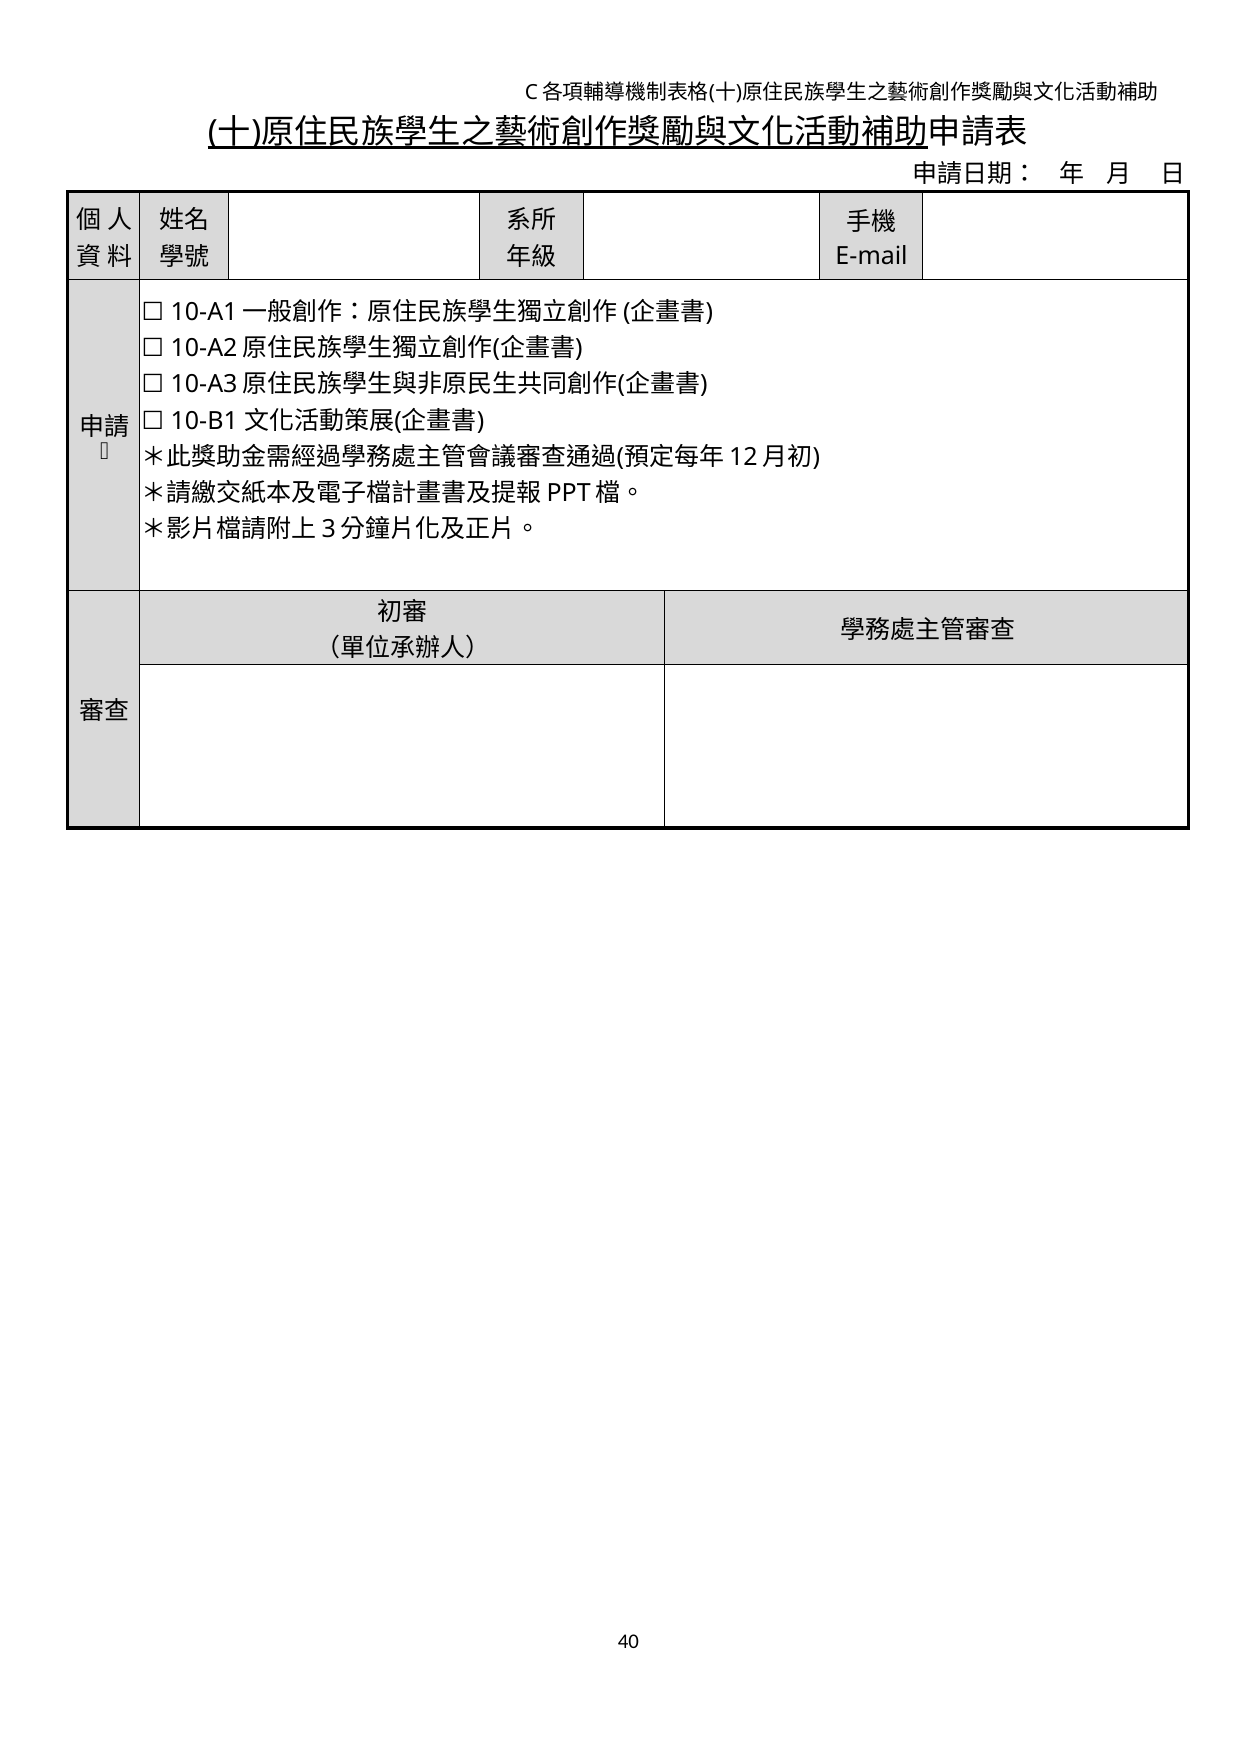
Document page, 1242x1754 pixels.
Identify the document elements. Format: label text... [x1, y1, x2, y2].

table_header [923, 193, 1187, 279]
table_header [584, 193, 819, 279]
table_cell 學務處主管審查 [665, 591, 1187, 664]
table_cell [665, 665, 1187, 826]
table_cell 申請 [69, 280, 139, 590]
table_header 手機 E-mail [820, 193, 922, 279]
table_cell [140, 665, 664, 826]
text (十)原住民族學生之藝術創作獎勵與文化活動補助申請表 [77, 105, 1158, 154]
table_cell 審查 [69, 591, 139, 826]
table_cell 初審 （單位承辦人） [140, 591, 664, 664]
text 申請日期： 年 月 日 [77, 154, 1184, 190]
table_header [229, 193, 479, 279]
table_header 姓名 學號 [140, 193, 228, 279]
table_header 個 人 資 料 [69, 193, 139, 279]
table_cell ☐ 10-A1一般創作：原住民族學生獨立創作 (企畫書) ☐ 10-A2原住民族學生獨立創作(企畫書) ☐ 10-A3原住民族學生與非原民生共同創作(企畫書) ☐ 10-B1 文化活動策展(企畫書) ＊此獎助金需經過學務處主管會議審查通過(預定每年12月初) ＊請繳交紙本及電子檔計畫書及提報PPT檔。 ＊影片檔請附上3分鐘片化及正片。 [140, 280, 1187, 590]
table_header 系所 年級 [480, 193, 583, 279]
